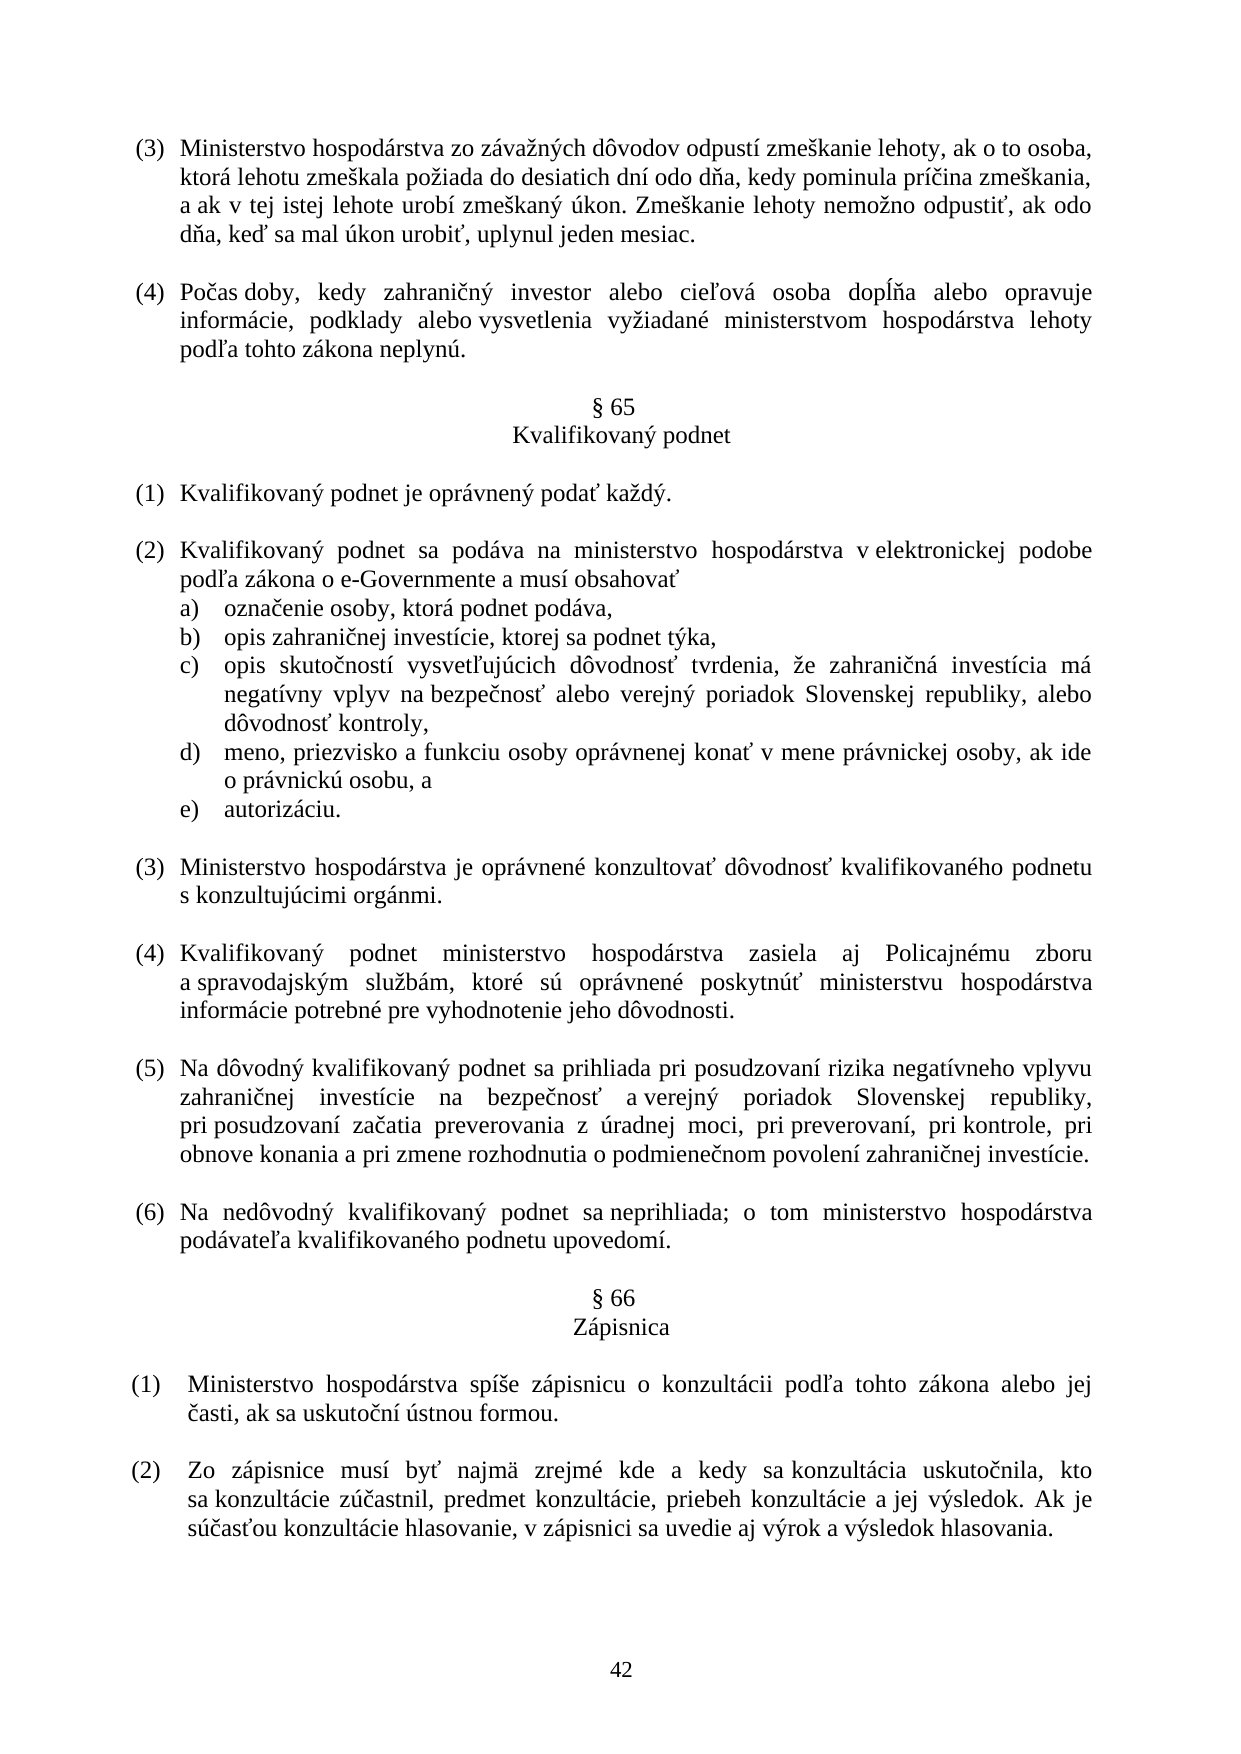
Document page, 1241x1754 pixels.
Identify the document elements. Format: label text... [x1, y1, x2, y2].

list meno, priezvisko a funkciu osoby oprávnenej konať v mene právnickej osoby, ak ide o právnickú osobu, a [179, 737, 1092, 794]
subtitle Kvalifikovaný podnet [179, 420, 1063, 449]
list Kvalifikovaný podnet ministerstvo hospodárstva zasiela aj Policajnému zboru a spravodajským službám, ktoré sú oprávnené poskytnúť ministerstvu hospodárstva informácie potrebné pre vyhodnotenie jeho dôvodnosti. [150, 938, 1092, 1024]
list Na nedôvodný kvalifikovaný podnet sa neprihliada; o tom ministerstvo hospodárstva podávateľa kvalifikovaného podnetu upovedomí. [150, 1197, 1092, 1254]
list Kvalifikovaný podnet je oprávnený podať každý. [150, 478, 1092, 507]
list autorizáciu. [179, 794, 1092, 823]
list Zo zápisnice musí byť najmä zrejmé kde a kedy sa konzultácia uskutočnila, kto sa konzultácie zúčastnil, predmet konzultácie, priebeh konzultácie a jej výsledok. Ak je súčasťou konzultácie hlasovanie, v zápisnici sa uvedie aj výrok a výsledok hlasovania. [131, 1455, 1092, 1542]
list Kvalifikovaný podnet sa podáva na ministerstvo hospodárstva v elektronickej podobe podľa zákona o e-Governmente a musí obsahovať [150, 535, 1092, 593]
list Počas doby, kedy zahraničný investor alebo cieľová osoba dopĺňa alebo opravuje informácie, podklady alebo vysvetlenia vyžiadané ministerstvom hospodárstva lehoty podľa tohto zákona neplynú. [150, 277, 1092, 363]
list Ministerstvo hospodárstva zo závažných dôvodov odpustí zmeškanie lehoty, ak o to osoba, ktorá lehotu zmeškala požiada do desiatich dní odo dňa, kedy pominula príčina zmeškania, a ak v tej istej lehote urobí zmeškaný úkon. Zmeškanie lehoty nemožno odpustiť, ak odo dňa, keď sa mal úkon urobiť, uplynul jeden mesiac. [150, 133, 1092, 248]
list Na dôvodný kvalifikovaný podnet sa prihliada pri posudzovaní rizika negatívneho vplyvu zahraničnej investície na bezpečnosť a verejný poriadok Slovenskej republiky, pri posudzovaní začatia preverovania z úradnej moci, pri preverovaní, pri kontrole, pri obnove konania a pri zmene rozhodnutia o podmienečnom povolení zahraničnej investície. [150, 1053, 1092, 1168]
list Ministerstvo hospodárstva spíše zápisnicu o konzultácii podľa tohto zákona alebo jej časti, ak sa uskutoční ústnou formou. [131, 1369, 1092, 1427]
list opis skutočností vysvetľujúcich dôvodnosť tvrdenia, že zahraničná investícia má negatívny vplyv na bezpečnosť alebo verejný poriadok Slovenskej republiky, alebo dôvodnosť kontroly, [179, 650, 1092, 737]
list Ministerstvo hospodárstva je oprávnené konzultovať dôvodnosť kvalifikovaného podnetu s konzultujúcimi orgánmi. [150, 852, 1092, 909]
text Zápisnica [150, 1312, 1092, 1340]
list označenie osoby, ktorá podnet podáva, [179, 593, 1092, 622]
list opis zahraničnej investície, ktorej sa podnet týka, [179, 622, 1092, 650]
